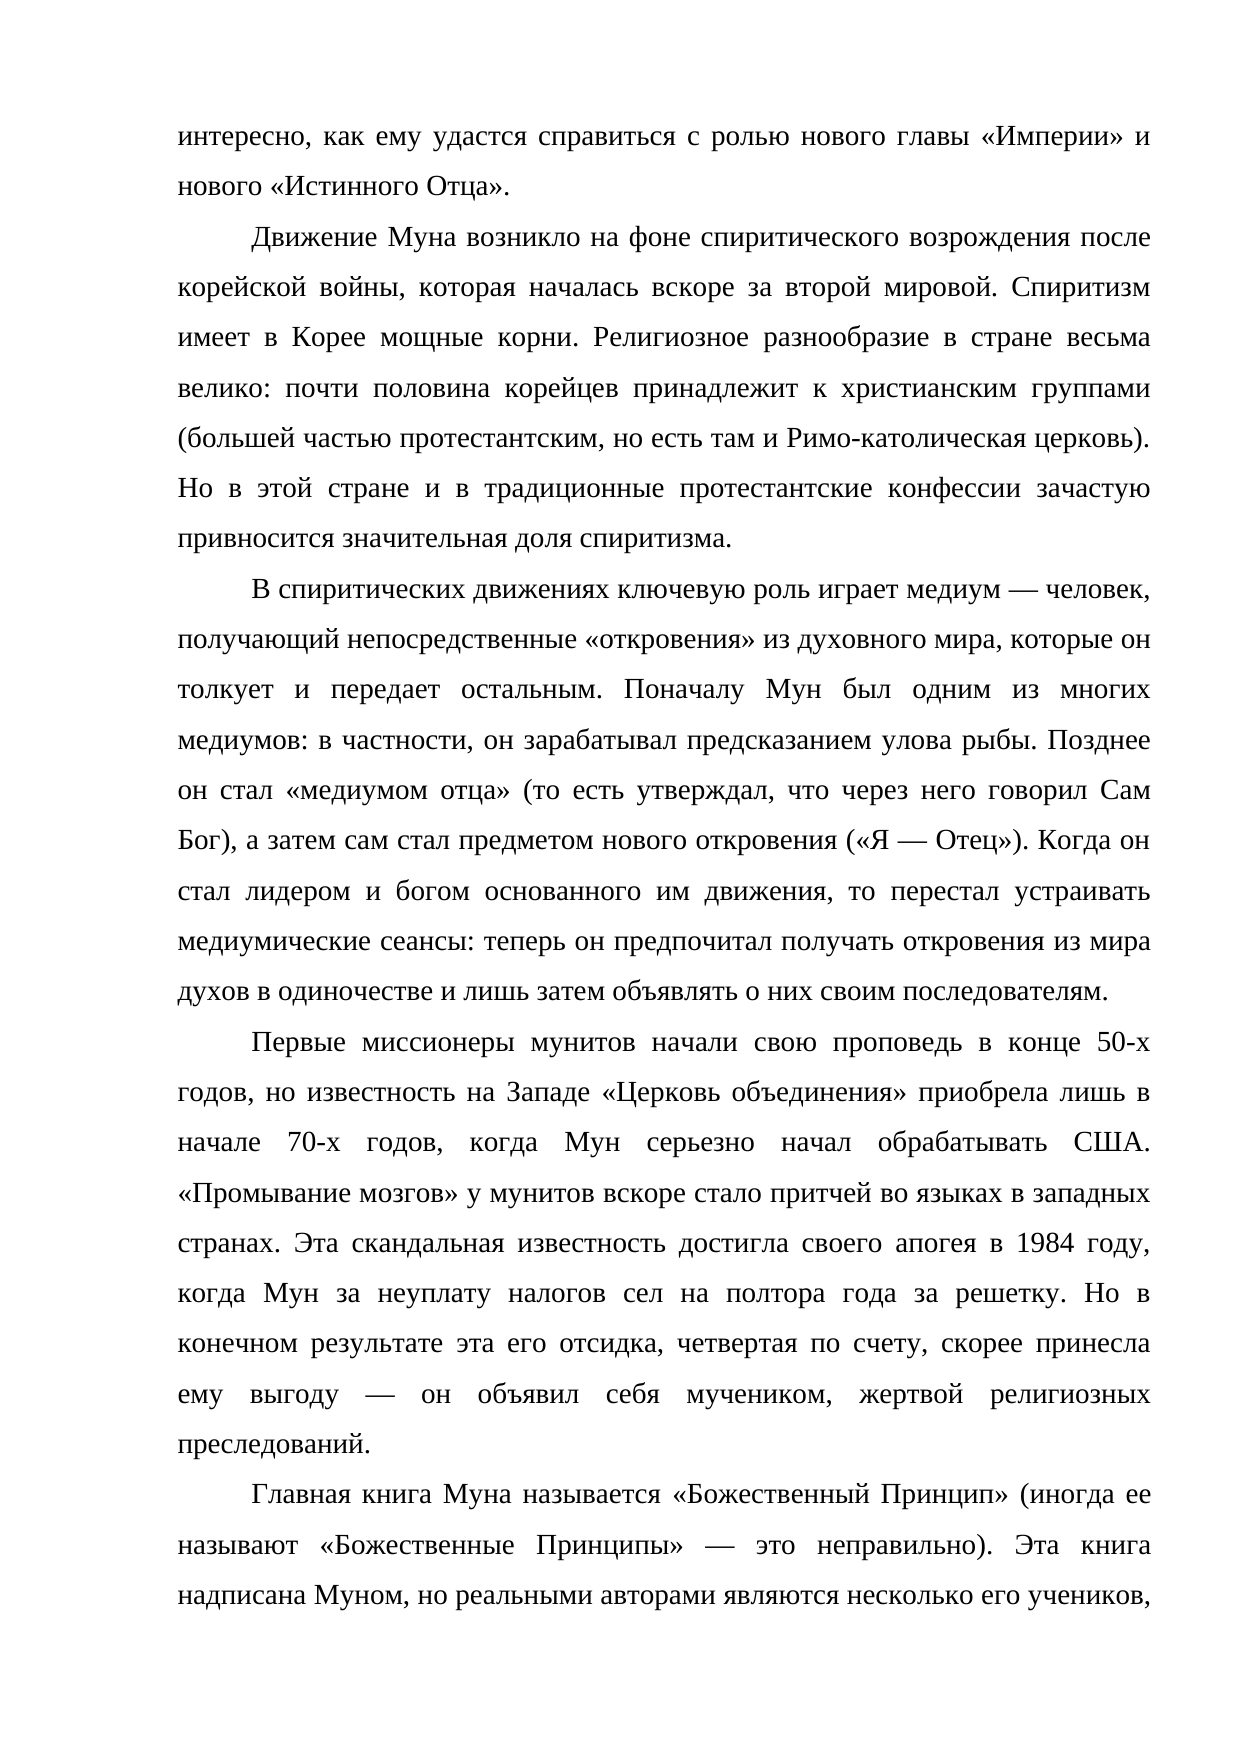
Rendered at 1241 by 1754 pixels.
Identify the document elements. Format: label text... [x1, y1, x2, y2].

text Движение Муна возникло на фоне спиритического возрождения после корейской войны, которая началась вскоре за второй мировой. Спиритизм имеет в Корее мощные корни. Религиозное разнообразие в стране весьма велико: почти половина корейцев принадлежит к христианским группами (большей частью протестантским, но есть там и Римо-католическая церковь). Но в этой стране и в традиционные протестантские конфессии зачастую привносится значительная доля спиритизма. [177, 219, 1152, 554]
text Первые миссионеры мунитов начали свою проповедь в конце 50-х годов, но известность на Западе «Церковь объединения» приобрела лишь в начале 70-х годов, когда Мун серьезно начал обрабатывать США. «Промывание мозгов» у мунитов вскоре стало притчей во языках в западных странах. Эта скандальная известность достигла своего апогея в 1984 году, когда Мун за неуплату налогов сел на полтора года за решетку. Но в конечном результате эта его отсидка, четвертая по счету, скорее принесла ему выгоду — он объявил себя мучеником, жертвой религиозных преследований. [177, 1024, 1152, 1460]
text В спиритических движениях ключевую роль играет медиум — человек, получающий непосредственные «откровения» из духовного мира, которые он толкует и передает остальным. Поначалу Мун был одним из многих медиумов: в частности, он зарабатывал предсказанием улова рыбы. Позднее он стал «медиумом отца» (то есть утверждал, что через него говорил Сам Бог), а затем сам стал предметом нового откровения («Я — Отец»). Когда он стал лидером и богом основанного им движения, то перестал устраивать медиумические сеансы: теперь он предпочитал получать откровения из мира духов в одиночестве и лишь затем объявлять о них своим последователям. [177, 571, 1152, 1007]
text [177, 118, 1152, 202]
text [177, 1477, 1152, 1611]
